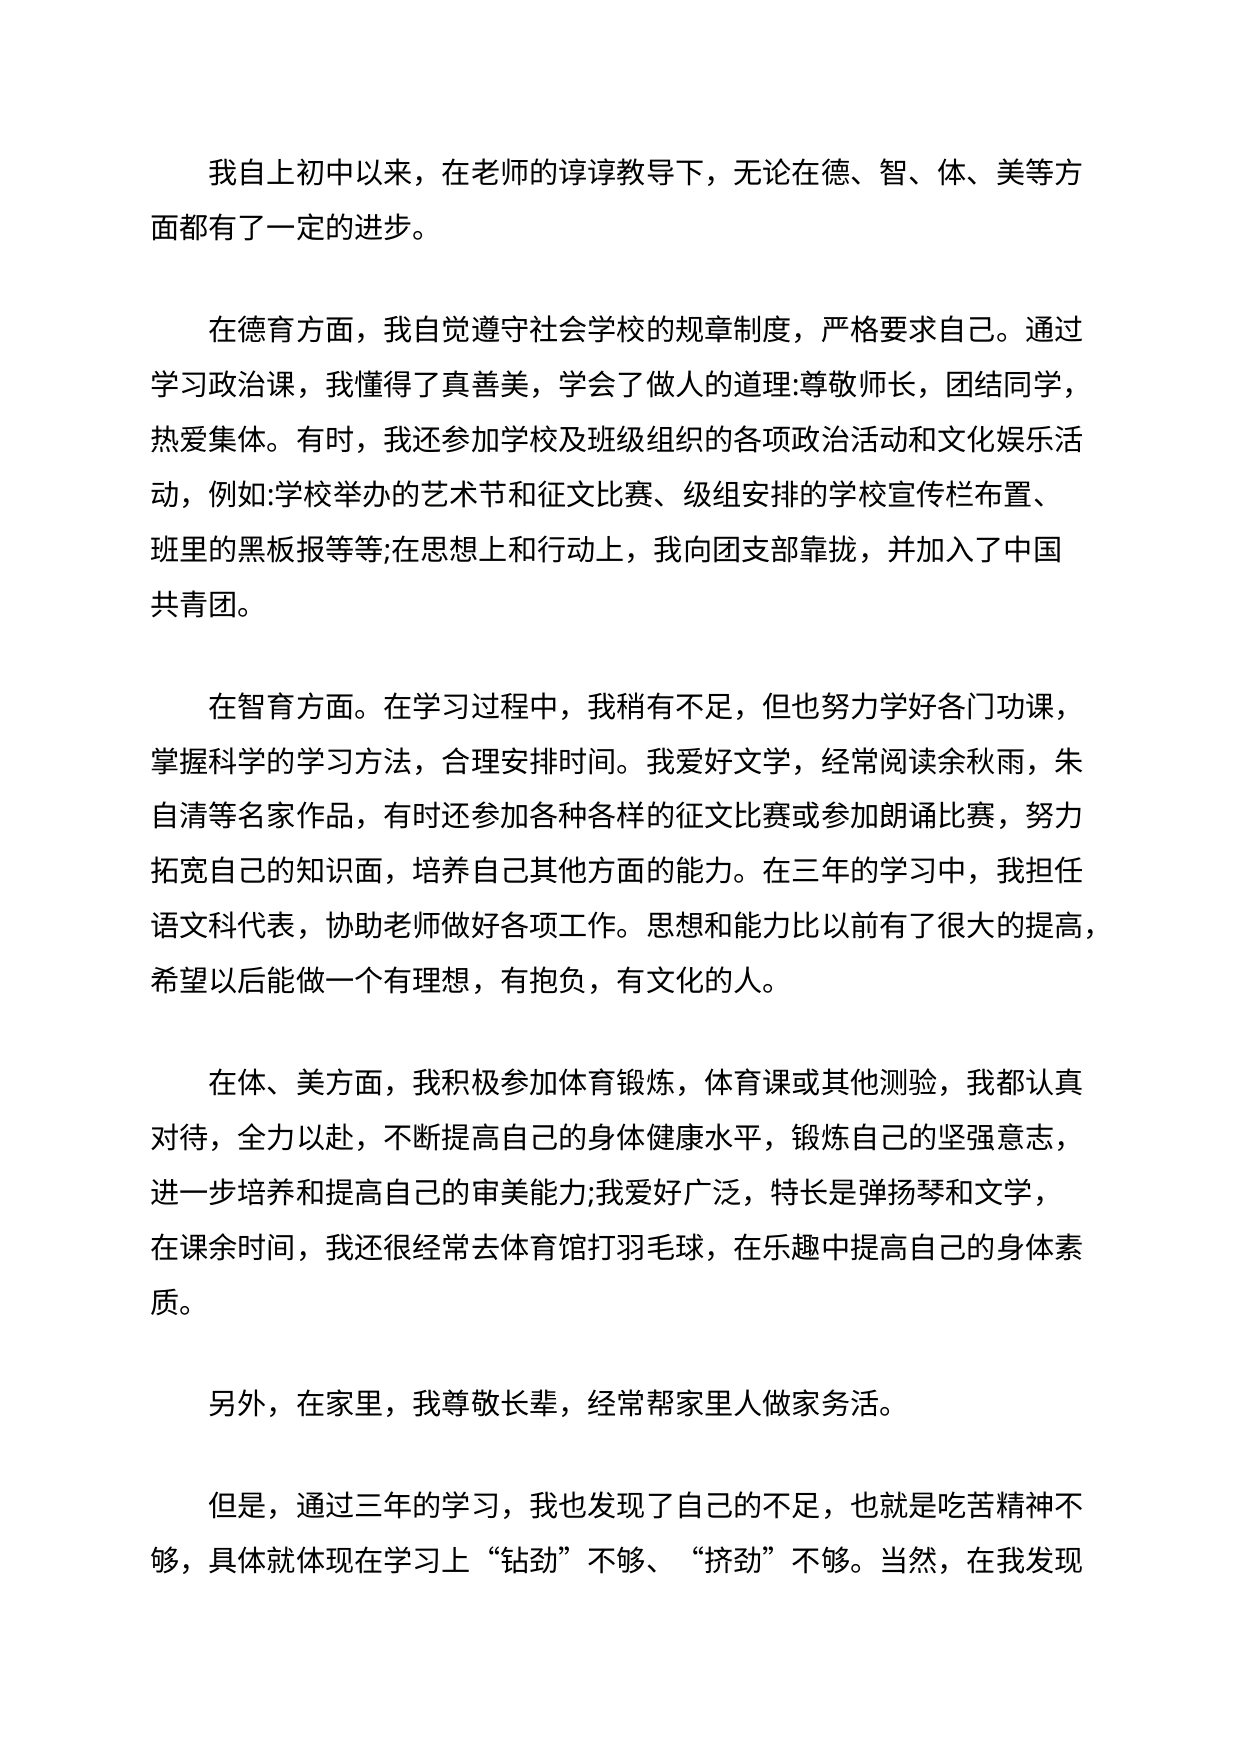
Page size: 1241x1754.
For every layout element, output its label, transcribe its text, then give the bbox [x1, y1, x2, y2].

text 在体、美方面，我积极参加体育锻炼，体育课或其他测验，我都认真对待，全力以赴，不断提高自己的身体健康水平，锻炼自己的坚强意志，进一步培养和提高自己的审美能力;我爱好广泛，特长是弹扬琴和文学，在课余时间，我还很经常去体育馆打羽毛球，在乐趣中提高自己的身体素质。 [150, 1059, 1090, 1321]
text 我自上初中以来，在老师的谆谆教导下，无论在德、智、体、美等方面都有了一定的进步。 [150, 150, 1090, 247]
text 在德育方面，我自觉遵守社会学校的规章制度，严格要求自己。通过学习政治课，我懂得了真善美，学会了做人的道理:尊敬师长，团结同学，热爱集体。有时，我还参加学校及班级组织的各项政治活动和文化娱乐活动，例如:学校举办的艺术节和征文比赛、级组安排的学校宣传栏布置、班里的黑板报等等;在思想上和行动上，我向团支部靠拢，并加入了中国共青团。 [150, 307, 1090, 624]
text 在智育方面。在学习过程中，我稍有不足，但也努力学好各门功课，掌握科学的学习方法，合理安排时间。我爱好文学，经常阅读余秋雨，朱自清等名家作品，有时还参加各种各样的征文比赛或参加朗诵比赛，努力拓宽自己的知识面，培养自己其他方面的能力。在三年的学习中，我担任语文科代表，协助老师做好各项工作。思想和能力比以前有了很大的提高，希望以后能做一个有理想，有抱负，有文化的人。 [150, 683, 1090, 1000]
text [150, 1483, 1090, 1580]
text 另外，在家里，我尊敬长辈，经常帮家里人做家务活。 [150, 1381, 1090, 1423]
